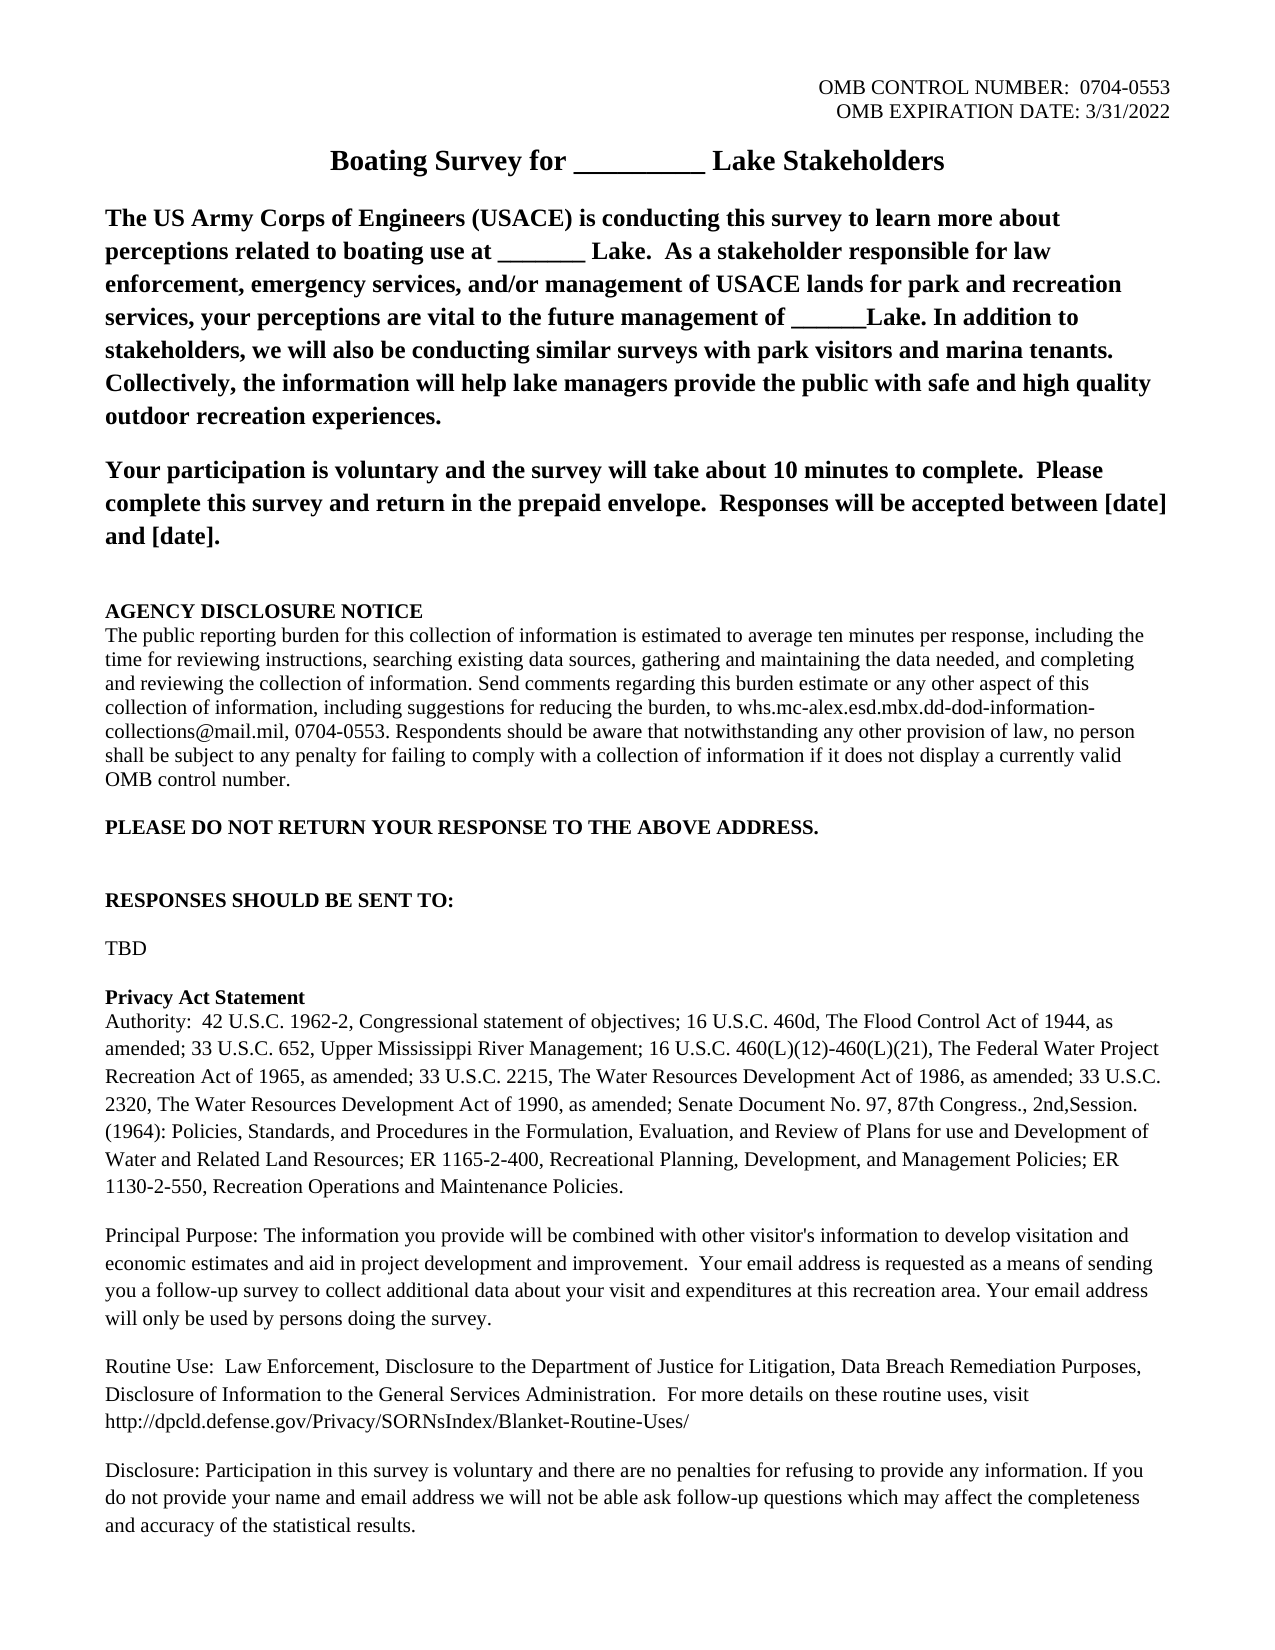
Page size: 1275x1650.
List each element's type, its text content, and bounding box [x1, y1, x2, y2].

text Boating Survey for _________ Lake Stakeholders [105, 143, 1170, 177]
text PLEASE DO NOT RETURN YOUR RESPONSE TO THE ABOVE ADDRESS. [105, 815, 1170, 839]
text Privacy Act Statement [105, 985, 1170, 1009]
text Disclosure: Participation in this survey is voluntary and there are no penalties for refusing to provide any information. If you do not provide your name and email address we will not be able ask follow-up questions which may affect the completeness and accuracy of the statistical results. [105, 1458, 1170, 1537]
text TBD [105, 936, 1170, 960]
text Your participation is voluntary and the survey will take about 10 minutes to complete. Please complete this survey and return in the prepaid envelope. Responses will be accepted between [date] and [date]. [105, 455, 1170, 549]
text Routine Use: Law Enforcement, Disclosure to the Department of Justice for Litigation, Data Breach Remediation Purposes, Disclosure of Information to the General Services Administration. For more details on these routine uses, visit http://dpcld.defense.gov/Privacy/SORNsIndex/Blanket-Routine-Uses/ [105, 1354, 1170, 1433]
text Principal Purpose: The information you provide will be combined with other visitor's information to develop visitation and economic estimates and aid in project development and improvement. Your email address is requested as a means of sending you a follow-up survey to collect additional data about your visit and expenditures at this recreation area. Your email address will only be used by persons doing the survey. [105, 1223, 1170, 1330]
text RESPONSES SHOULD BE SENT TO: [105, 888, 1170, 912]
text Authority: 42 U.S.C. 1962-2, Congressional statement of objectives; 16 U.S.C. 460d, The Flood Control Act of 1944, as amended; 33 U.S.C. 652, Upper Mississippi River Management; 16 U.S.C. 460(L)(12)-460(L)(21), The Federal Water Project Recreation Act of 1965, as amended; 33 U.S.C. 2215, The Water Resources Development Act of 1986, as amended; 33 U.S.C. 2320, The Water Resources Development Act of 1990, as amended; Senate Document No. 97, 87th Congress., 2nd,Session. (1964): Policies, Standards, and Procedures in the Formulation, Evaluation, and Review of Plans for use and Development of Water and Related Land Resources; ER 1165-2-400, Recreational Planning, Development, and Management Policies; ER 1130-2-550, Recreation Operations and Maintenance Policies. [105, 1009, 1170, 1198]
text AGENCY DISCLOSURE NOTICE [105, 599, 1170, 623]
text The US Army Corps of Engineers (USACE) is conducting this survey to learn more about perceptions related to boating use at _______ Lake. As a stakeholder responsible for law enforcement, emergency services, and/or management of USACE lands for park and recreation services, your perceptions are vital to the future management of ______Lake. In addition to stakeholders, we will also be conducting similar surveys with park visitors and marina tenants. Collectively, the information will help lake managers provide the public with safe and high quality outdoor recreation experiences. [105, 203, 1170, 430]
text The public reporting burden for this collection of information is estimated to average ten minutes per response, including the time for reviewing instructions, searching existing data sources, gathering and maintaining the data needed, and completing and reviewing the collection of information. Send comments regarding this burden estimate or any other aspect of this collection of information, including suggestions for reducing the burden, to whs.mc-alex.esd.mbx.dd-dod-information-collections@mail.mil, 0704-0553. Respondents should be aware that notwithstanding any other provision of law, no person shall be subject to any penalty for failing to comply with a collection of information if it does not display a currently valid OMB control number. [105, 623, 1170, 791]
